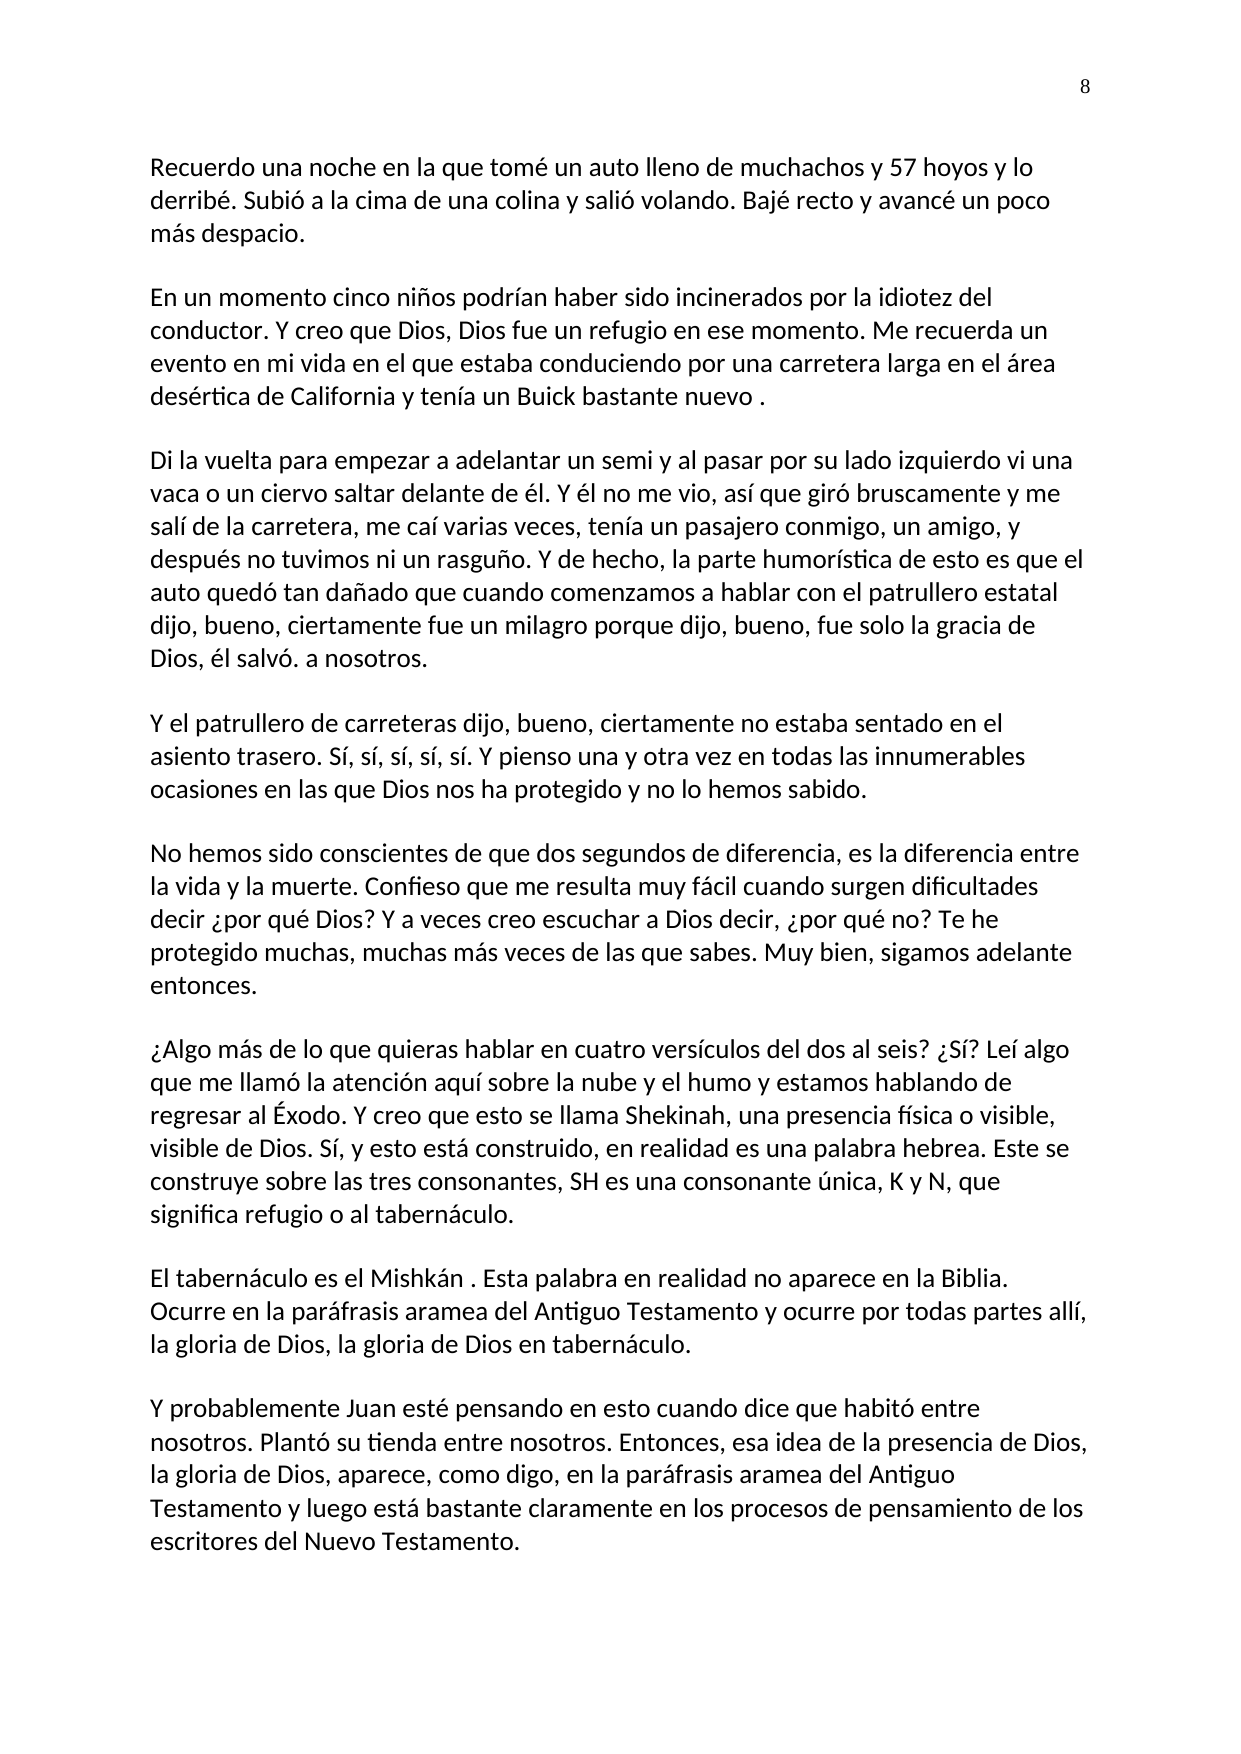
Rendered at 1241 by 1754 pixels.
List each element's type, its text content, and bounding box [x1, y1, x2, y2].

text Y probablemente Juan esté pensando en esto cuando dice que habitó entre nosotros. Plantó su tienda entre nosotros. Entonces, esa idea de la presencia de Dios, la gloria de Dios, aparece, como digo, en la paráfrasis aramea del Antiguo Testamento y luego está bastante claramente en los procesos de pensamiento de los escritores del Nuevo Testamento. [150, 1392, 1090, 1557]
text Y el patrullero de carreteras dijo, bueno, ciertamente no estaba sentado en el asiento trasero. Sí, sí, sí, sí, sí. Y pienso una y otra vez en todas las innumerables ocasiones en las que Dios nos ha protegido y no lo hemos sabido. [150, 706, 1090, 805]
text Recuerdo una noche en la que tomé un auto lleno de muchachos y 57 hoyos y lo derribé. Subió a la cima de una colina y salió volando. Bajé recto y avancé un poco más despacio. [150, 150, 1090, 249]
text ¿Algo más de lo que quieras hablar en cuatro versículos del dos al seis? ¿Sí? Leí algo que me llamó la atención aquí sobre la nube y el humo y estamos hablando de regresar al Éxodo. Y creo que esto se llama Shekinah, una presencia física o visible, visible de Dios. Sí, y esto está construido, en realidad es una palabra hebrea. Este se construye sobre las tres consonantes, SH es una consonante única, K y N, que significa refugio o al tabernáculo. [150, 1032, 1090, 1230]
text No hemos sido conscientes de que dos segundos de diferencia, es la diferencia entre la vida y la muerte. Confieso que me resulta muy fácil cuando surgen dificultades decir ¿por qué Dios? Y a veces creo escuchar a Dios decir, ¿por qué no? Te he protegido muchas, muchas más veces de las que sabes. Muy bien, sigamos adelante entonces. [150, 836, 1090, 1001]
text El tabernáculo es el Mishkán . Esta palabra en realidad no aparece en la Biblia. Ocurre en la paráfrasis aramea del Antiguo Testamento y ocurre por todas partes allí, la gloria de Dios, la gloria de Dios en tabernáculo. [150, 1261, 1090, 1361]
text En un momento cinco niños podrían haber sido incinerados por la idiotez del conductor. Y creo que Dios, Dios fue un refugio en ese momento. Me recuerda un evento en mi vida en el que estaba conduciendo por una carretera larga en el área desértica de California y tenía un Buick bastante nuevo . [150, 280, 1090, 412]
text Di la vuelta para empezar a adelantar un semi y al pasar por su lado izquierdo vi una vaca o un ciervo saltar delante de él. Y él no me vio, así que giró bruscamente y me salí de la carretera, me caí varias veces, tenía un pasajero conmigo, un amigo, y después no tuvimos ni un rasguño. Y de hecho, la parte humorística de esto es que el auto quedó tan dañado que cuando comenzamos a hablar con el patrullero estatal dijo, bueno, ciertamente fue un milagro porque dijo, bueno, fue solo la gracia de Dios, él salvó. a nosotros. [150, 443, 1090, 674]
